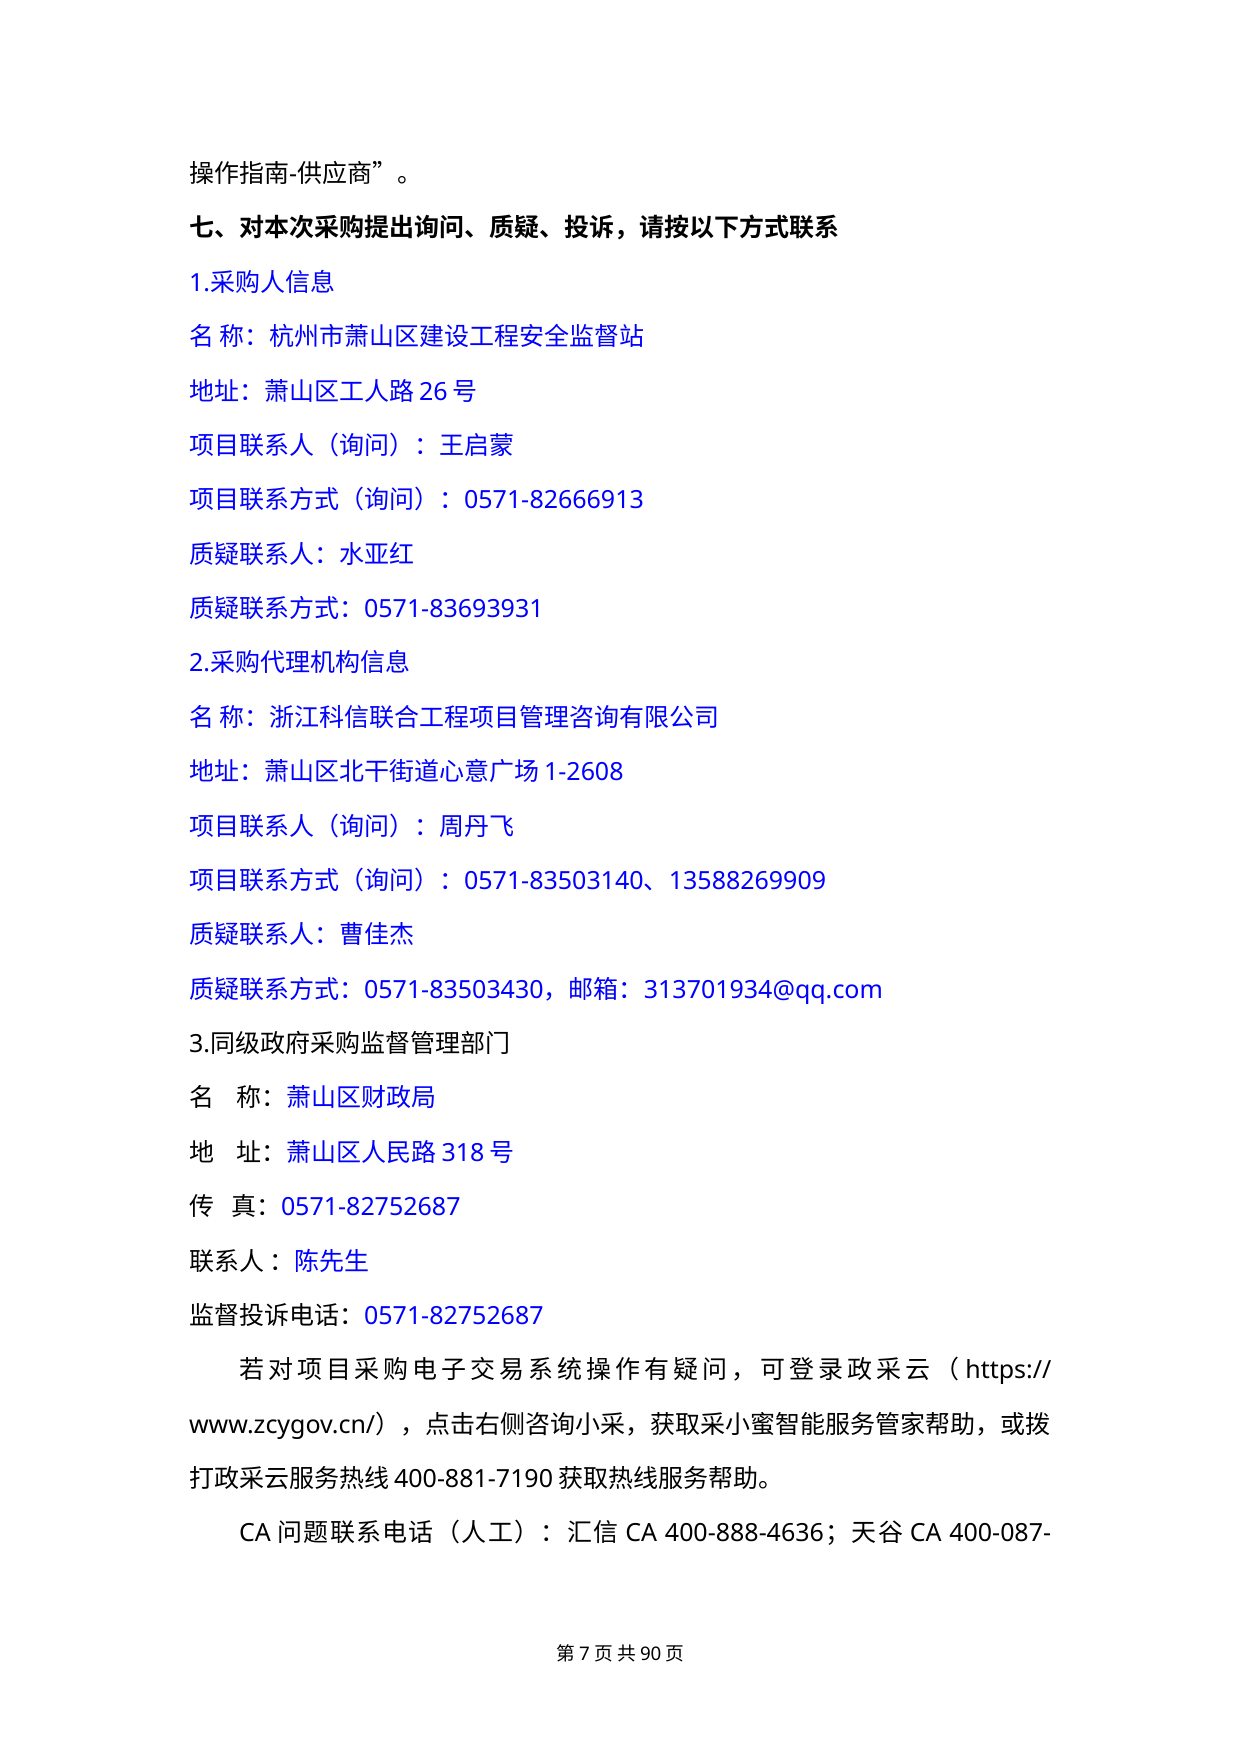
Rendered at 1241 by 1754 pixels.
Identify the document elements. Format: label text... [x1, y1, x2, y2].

text 项目联系方式（询问）：0571-82666913 [189, 480, 1051, 516]
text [189, 1513, 1051, 1549]
text 项目联系方式（询问）：0571-83503140、13588269909 [189, 860, 1051, 897]
text 质疑联系人：曹佳杰 [189, 915, 1051, 951]
text 3.同级政府采购监督管理部门 [189, 1023, 1051, 1060]
text 地 址：萧山区人民路318号 [189, 1132, 1051, 1168]
text 地址：萧山区工人路26号 [189, 371, 1051, 407]
text 质疑联系方式：0571-83693931 [189, 588, 1051, 625]
text 项目联系人（询问）：周丹飞 [189, 806, 1051, 842]
text 七、对本次采购提出询问、质疑、投诉，请按以下方式联系 [189, 208, 1051, 244]
text 传 真：0571-82752687 [189, 1187, 1051, 1223]
text 2.采购代理机构信息 [189, 643, 1051, 679]
text 监督投诉电话：0571-82752687 [189, 1295, 1051, 1332]
text 名 称：萧山区财政局 [189, 1078, 1051, 1114]
text 名 称：杭州市萧山区建设工程安全监督站 [189, 317, 1051, 353]
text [189, 153, 1051, 190]
text 项目联系人（询问）：王启蒙 [189, 425, 1051, 462]
text 质疑联系人：水亚红 [189, 534, 1051, 570]
text 名 称：浙江科信联合工程项目管理咨询有限公司 [189, 697, 1051, 733]
text 质疑联系方式：0571-83503430，邮箱：313701934@qq.com [189, 969, 1051, 1005]
text 若对项目采购电子交易系统操作有疑问，可登录政采云（https://www.zcygov.cn/），点击右侧咨询小采，获取采小蜜智能服务管家帮助，或拨打政采云服务热线400-881-7190获取热线服务帮助。 [189, 1350, 1051, 1495]
text 地址：萧山区北干街道心意广场1-2608 [189, 752, 1051, 788]
text 1.采购人信息 [189, 262, 1051, 298]
text 联系人 ：陈先生 [189, 1241, 1051, 1277]
